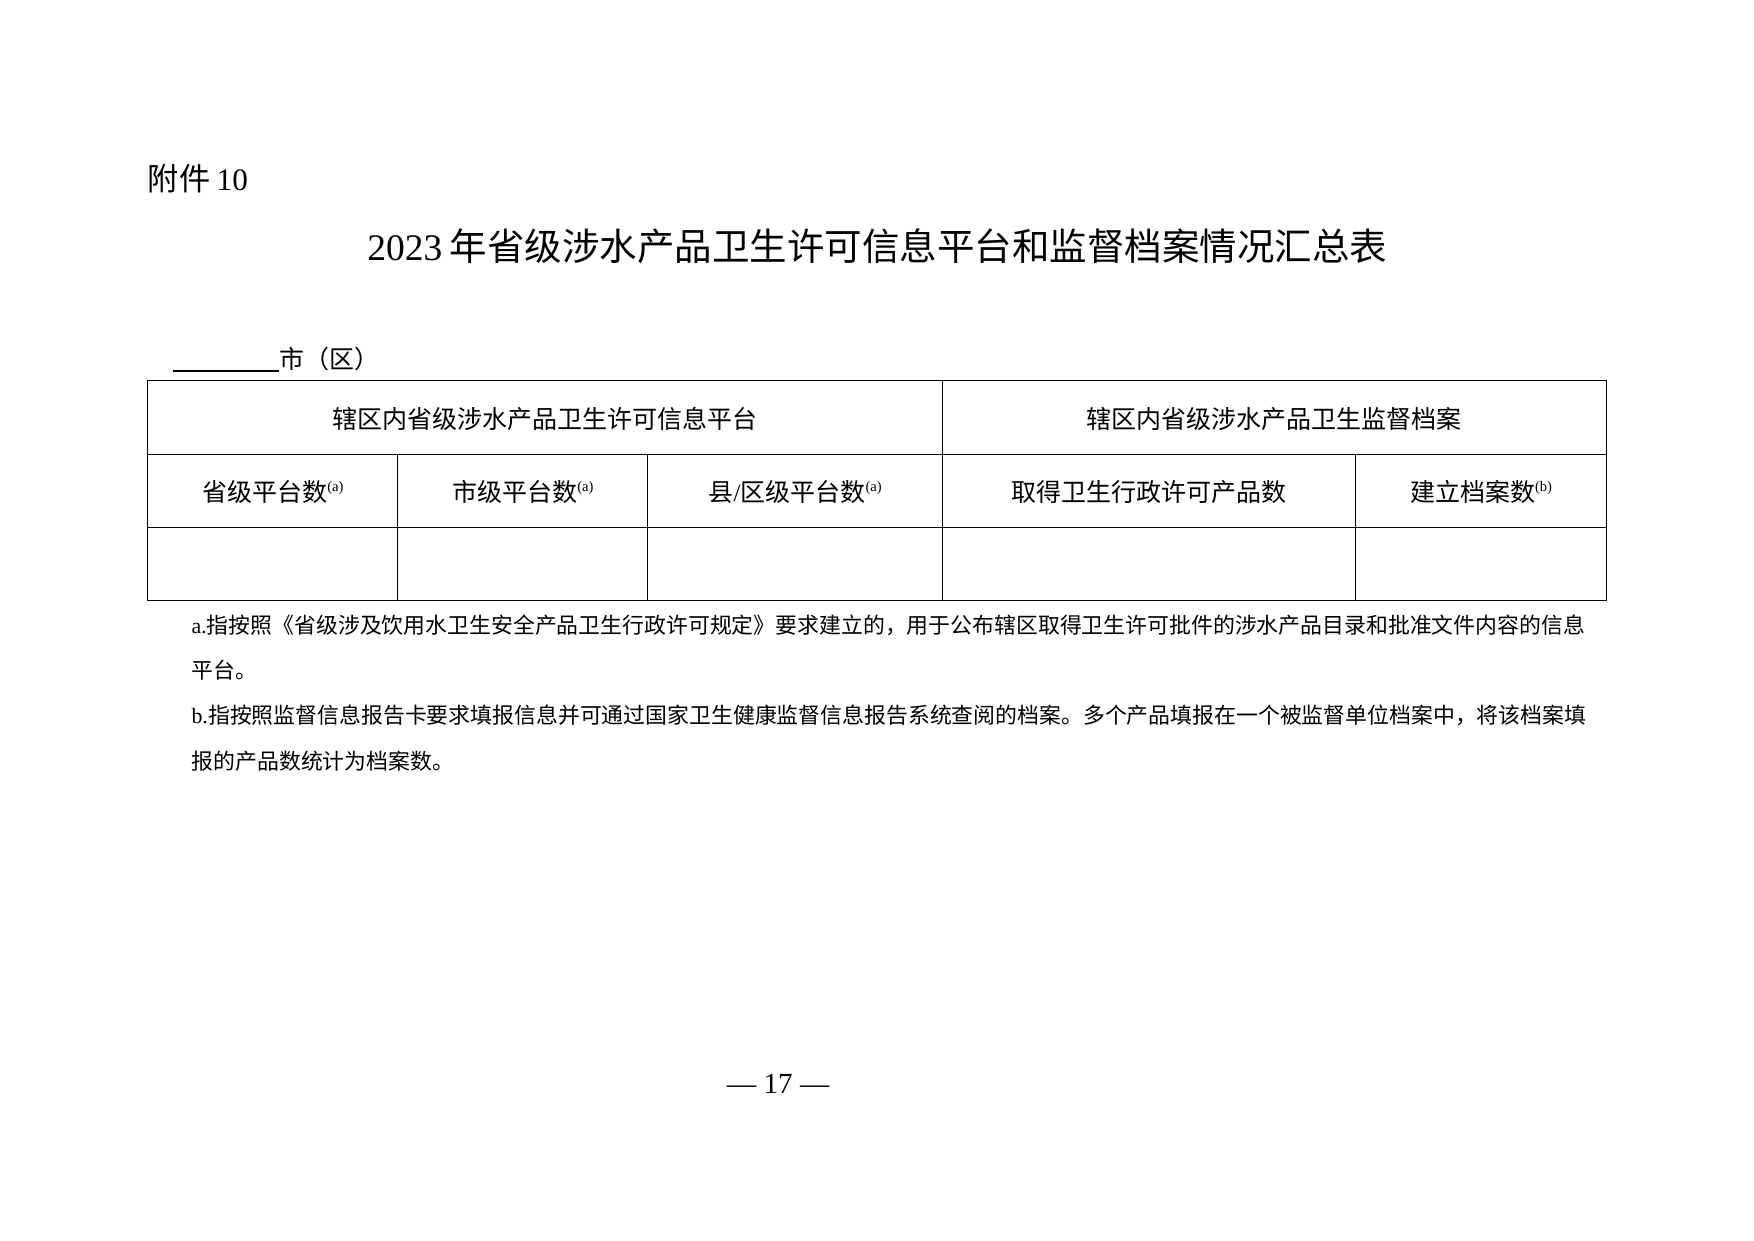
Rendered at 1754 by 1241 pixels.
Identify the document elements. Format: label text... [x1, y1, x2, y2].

text 2023年省级涉水产品卫生许可信息平台和监督档案情况汇总表 [148, 199, 1606, 290]
table_cell 省级平台数(a) [148, 455, 397, 527]
text 市（区） [148, 335, 1606, 380]
table_cell [943, 528, 1355, 600]
table_cell 建立档案数(b) [1356, 455, 1606, 527]
table_header 辖区内省级涉水产品卫生许可信息平台 [148, 381, 942, 454]
text b.指按照监督信息报告卡要求填报信息并可通过国家卫生健康监督信息报告系统查阅的档案。多个产品填报在一个被监督单位档案中，将该档案填报的产品数统计为档案数。 [191, 692, 1606, 782]
text 附件10 [148, 154, 1606, 199]
table_header 辖区内省级涉水产品卫生监督档案 [943, 381, 1606, 454]
table_cell 县/区级平台数(a) [648, 455, 942, 527]
table_cell 市级平台数(a) [398, 455, 647, 527]
text a.指按照《省级涉及饮用水卫生安全产品卫生行政许可规定》要求建立的，用于公布辖区取得卫生许可批件的涉水产品目录和批准文件内容的信息平台。 [191, 601, 1606, 692]
table_cell [148, 528, 397, 600]
table_cell [1356, 528, 1606, 600]
table_cell [648, 528, 942, 600]
table_cell 取得卫生行政许可产品数 [943, 455, 1355, 527]
table_cell [398, 528, 647, 600]
